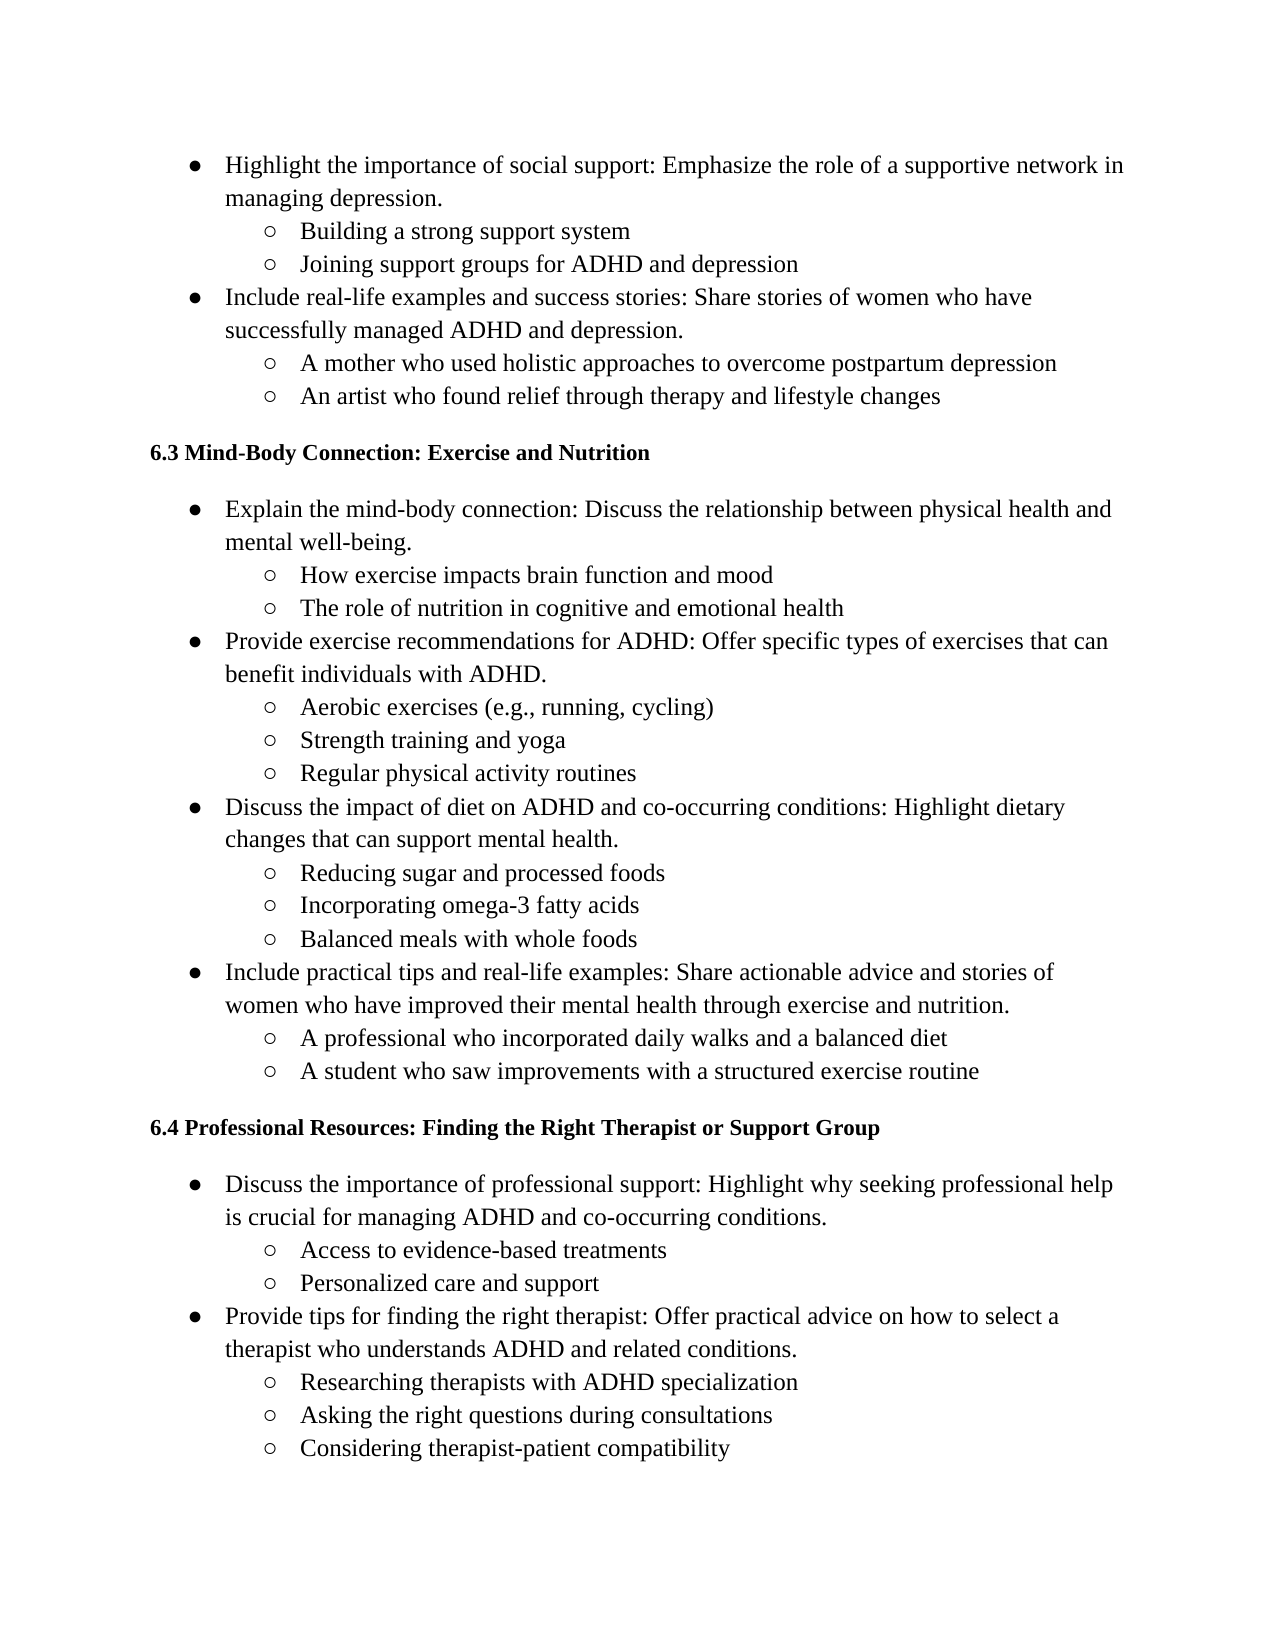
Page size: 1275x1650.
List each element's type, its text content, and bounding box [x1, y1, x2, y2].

list A student who saw improvements with a structured exercise routine [262, 1056, 1125, 1084]
list Incorporating omega-3 fatty acids [262, 891, 1125, 919]
list Researching therapists with ADHD specialization [262, 1367, 1125, 1396]
list A mother who used holistic approaches to overcome postpartum depression [262, 348, 1125, 377]
list Include practical tips and real-life examples: Share actionable advice and stories of women who have improved their mental health through exercise and nutrition. [187, 957, 1125, 1018]
list A professional who incorporated daily walks and a balanced diet [262, 1023, 1125, 1051]
list Strength training and yoga [262, 726, 1125, 754]
list How exercise impacts brain function and mood [262, 560, 1125, 589]
list Regular physical activity routines [262, 758, 1125, 787]
list Asking the right questions during consultations [262, 1400, 1125, 1429]
list Reducing sugar and processed foods [262, 858, 1125, 886]
list Personalized care and support [262, 1268, 1125, 1297]
list An artist who found relief through therapy and lifestyle changes [262, 381, 1125, 410]
list Considering therapist-patient compatibility [262, 1433, 1125, 1462]
list Aerobic exercises (e.g., running, cycling) [262, 692, 1125, 721]
list Access to evidence-based treatments [262, 1235, 1125, 1264]
list Provide tips for finding the right therapist: Offer practical advice on how to select a therapist who understands ADHD and related conditions. [187, 1301, 1125, 1363]
subtitle 6.3 Mind-Body Connection: Exercise and Nutrition [150, 439, 1125, 466]
list Joining support groups for ADHD and depression [262, 249, 1125, 278]
subtitle 6.4 Professional Resources: Finding the Right Therapist or Support Group [150, 1114, 1125, 1140]
list Highlight the importance of social support: Emphasize the role of a supportive network in managing depression. [187, 150, 1125, 212]
list Building a strong support system [262, 216, 1125, 245]
list Balanced meals with whole foods [262, 924, 1125, 952]
list Discuss the importance of professional support: Highlight why seeking professional help is crucial for managing ADHD and co-occurring conditions. [187, 1169, 1125, 1231]
list Include real-life examples and success stories: Share stories of women who have successfully managed ADHD and depression. [187, 282, 1125, 344]
list Explain the mind-body connection: Discuss the relationship between physical health and mental well-being. [187, 494, 1125, 556]
list Discuss the impact of diet on ADHD and co-occurring conditions: Highlight dietary changes that can support mental health. [187, 792, 1125, 853]
list Provide exercise recommendations for ADHD: Offer specific types of exercises that can benefit individuals with ADHD. [187, 626, 1125, 688]
list The role of nutrition in cognitive and emotional health [262, 593, 1125, 622]
